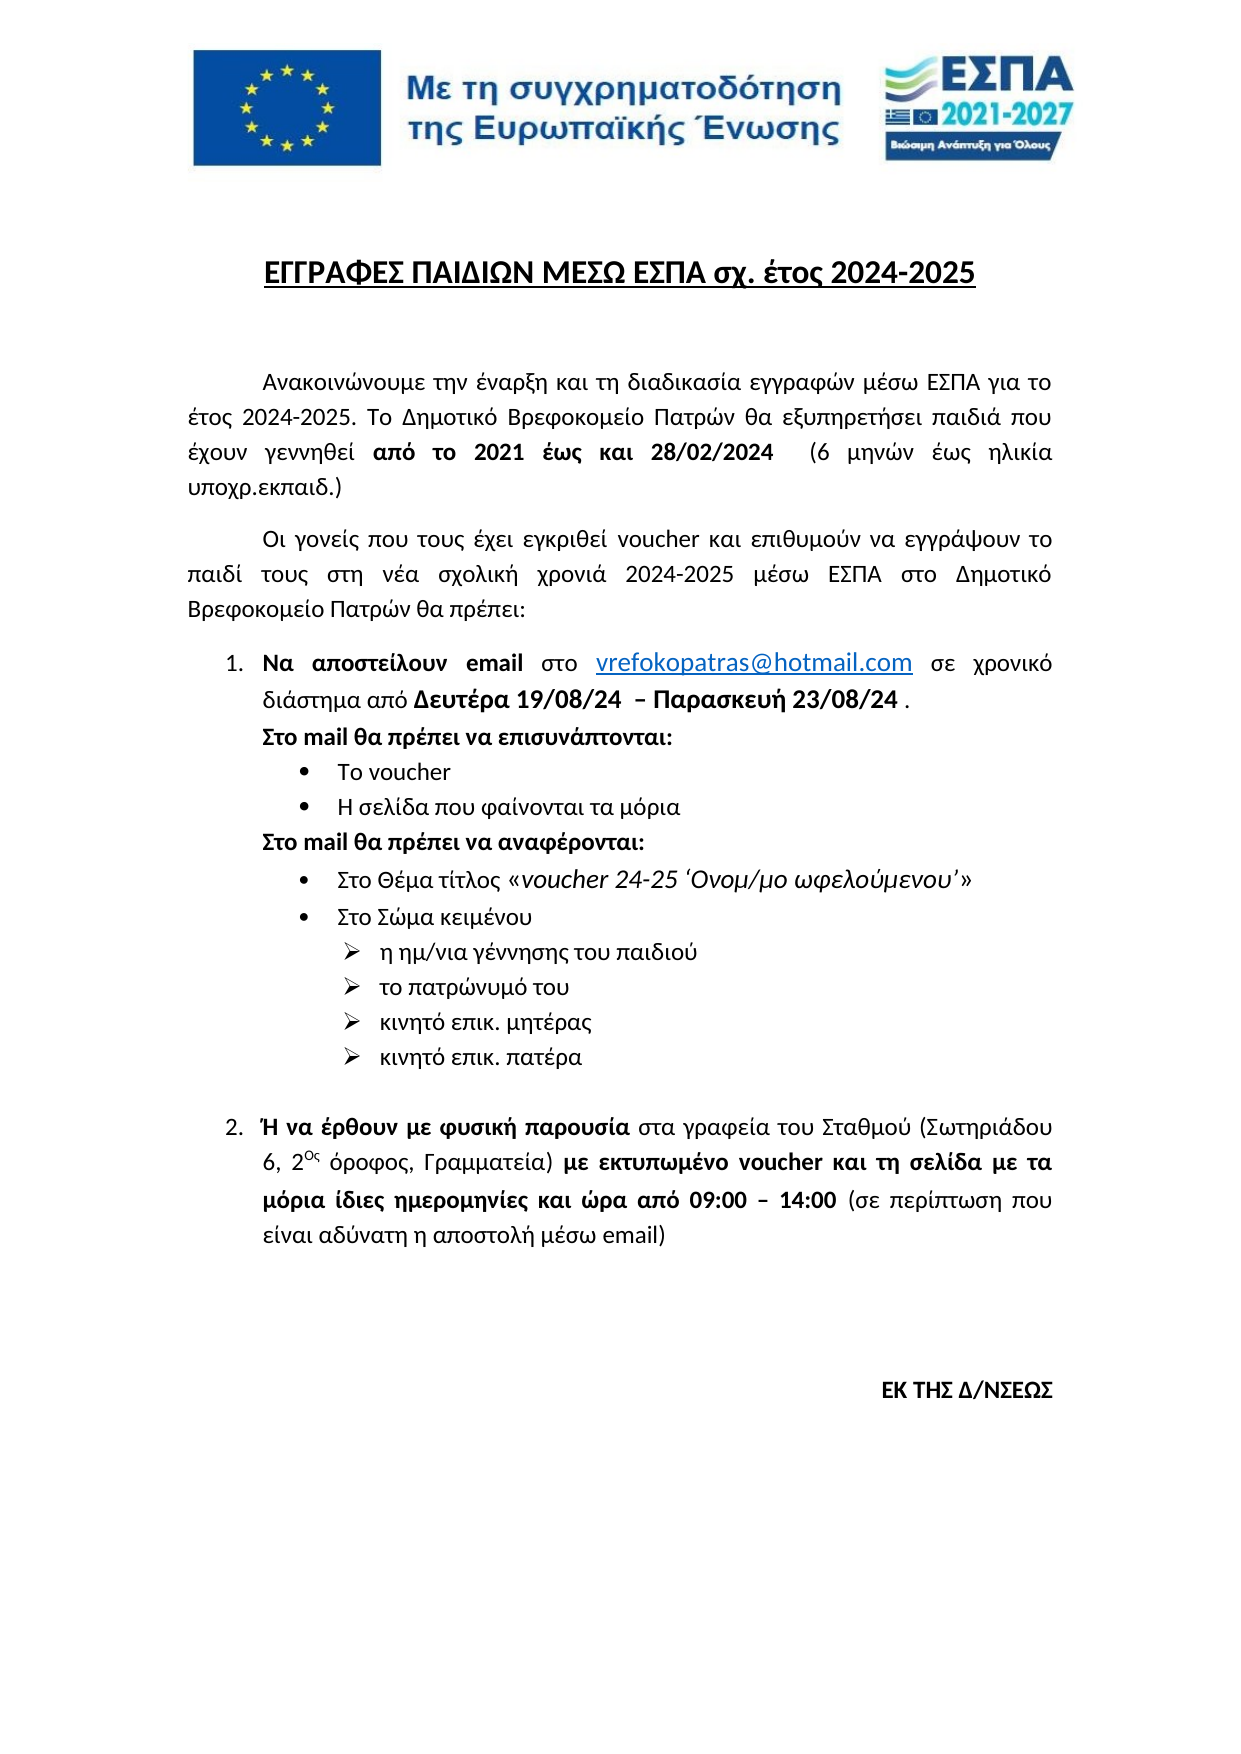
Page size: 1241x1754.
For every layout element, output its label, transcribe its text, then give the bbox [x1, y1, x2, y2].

list Στο mail θα πρέπει να αναφέρονται: [262, 826, 1053, 856]
text ΕΓΓΡΑΦΕΣ ΠΑΙΔΙΩΝ ΜΕΣΩ ΕΣΠΑ σχ. έτος 2024-2025 [187, 251, 1053, 292]
list H σελίδα που φαίνονται τα μόρια [300, 791, 1053, 821]
list Στο Θέμα τίτλος «voucher 24-25 ‘Ονομ/μο ωφελούμενου’» [300, 861, 1053, 896]
list Να αποστείλουν email στο vrefokopatras@hotmail.com σε χρονικό διάστημα από Δευτέρα 19/08/24 – Παρασκευή 23/08/24 . [225, 645, 1053, 716]
text Οι γονείς που τους έχει εγκριθεί voucher και επιθυμούν να εγγράψουν το παιδί τους στη νέα σχολική χρονιά 2024-2025 μέσω ΕΣΠΑ στο Δημοτικό Βρεφοκομείο Πατρών θα πρέπει: [187, 523, 1053, 624]
picture [187, 43, 1083, 182]
list κινητό επικ. μητέρας [342, 1007, 1053, 1037]
text ΕΚ ΤΗΣ Δ/ΝΣΕΩΣ [187, 1374, 1053, 1405]
list κινητό επικ. πατέρα [342, 1042, 1053, 1072]
list Ή να έρθουν με φυσική παρουσία στα γραφεία του Σταθμού (Σωτηριάδου 6, 2Ος όροφος, Γραμματεία) με εκτυπωμένο voucher και τη σελίδα με τα μόρια ίδιες ημερομηνίες και ώρα από 09:00 – 14:00 (σε περίπτωση που είναι αδύνατη η αποστολή μέσω email) [225, 1112, 1053, 1250]
list Το voucher [300, 756, 1053, 786]
list η ημ/νια γέννησης του παιδιού [342, 937, 1053, 967]
list το πατρώνυμό του [342, 972, 1053, 1002]
list Στο mail θα πρέπει να επισυνάπτονται: [262, 721, 1053, 751]
list Στο Σώμα κειμένου [300, 902, 1053, 932]
text Ανακοινώνουμε την έναρξη και τη διαδικασία εγγραφών μέσω ΕΣΠΑ για το έτος 2024-2025. Το Δημοτικό Βρεφοκομείο Πατρών θα εξυπηρετήσει παιδιά που έχουν γεννηθεί από το 2021 έως και 28/02/2024 (6 μηνών έως ηλικία υποχρ.εκπαιδ.) [187, 366, 1053, 502]
